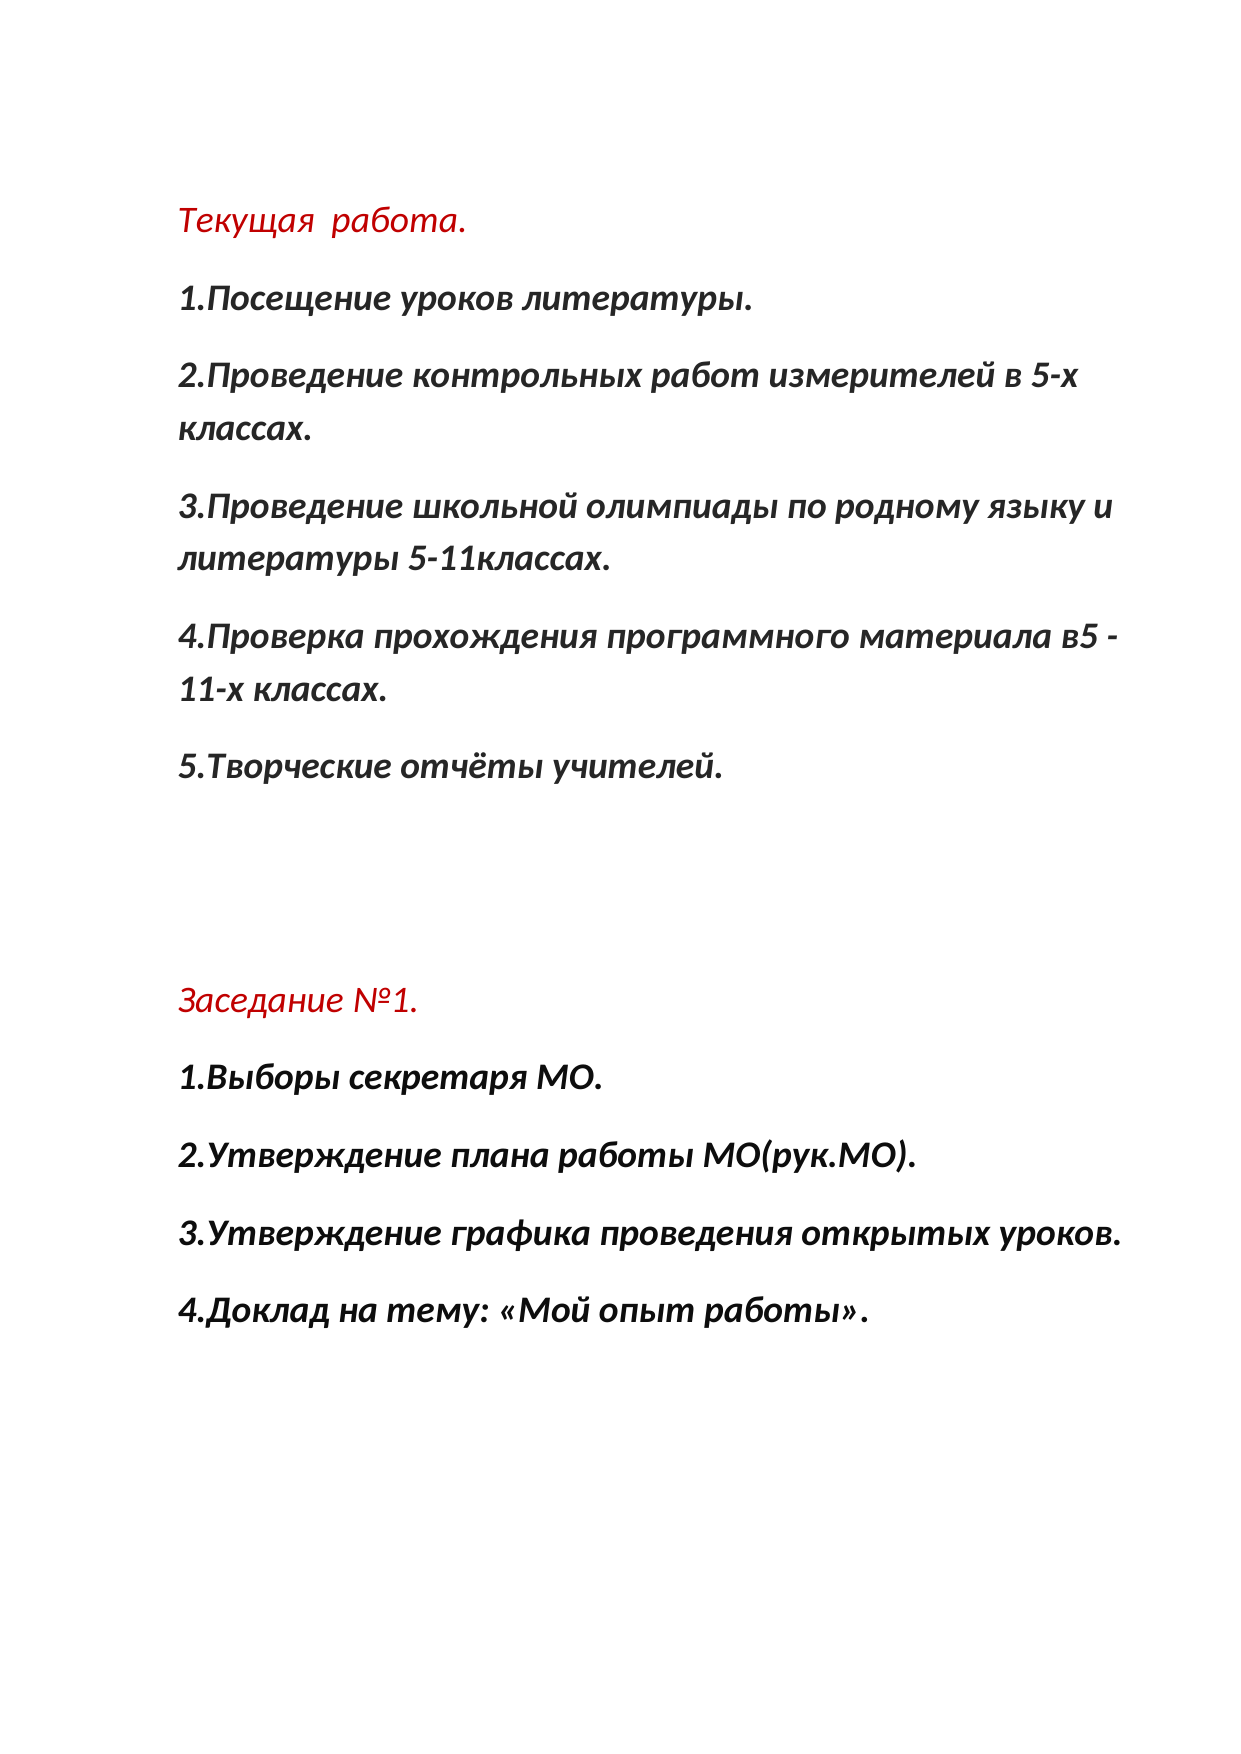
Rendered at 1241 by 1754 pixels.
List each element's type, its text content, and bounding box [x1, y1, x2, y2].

text 4.Проверка прохождения программного материала в5 -11-х классах. [177, 612, 1152, 711]
text 2.Проведение контрольных работ измерителей в 5-х классах. [177, 351, 1152, 450]
text 3.Проведение школьной олимпиады по родному языку и литературы 5-11классах. [177, 482, 1152, 580]
text 4.Доклад на тему: «Мой опыт работы». [177, 1286, 1152, 1332]
text 5.Творческие отчёты учителей. [177, 742, 1152, 788]
text 1.Посещение уроков литературы. [177, 273, 1152, 319]
text Заседание №1. [177, 976, 1152, 1021]
text 3.Утверждение графика проведения открытых уроков. [177, 1209, 1152, 1254]
text 1.Выборы секретаря МО. [177, 1053, 1152, 1099]
text Текущая работа. [177, 196, 1152, 242]
text 2.Утверждение плана работы МО(рук.МО). [177, 1131, 1152, 1177]
